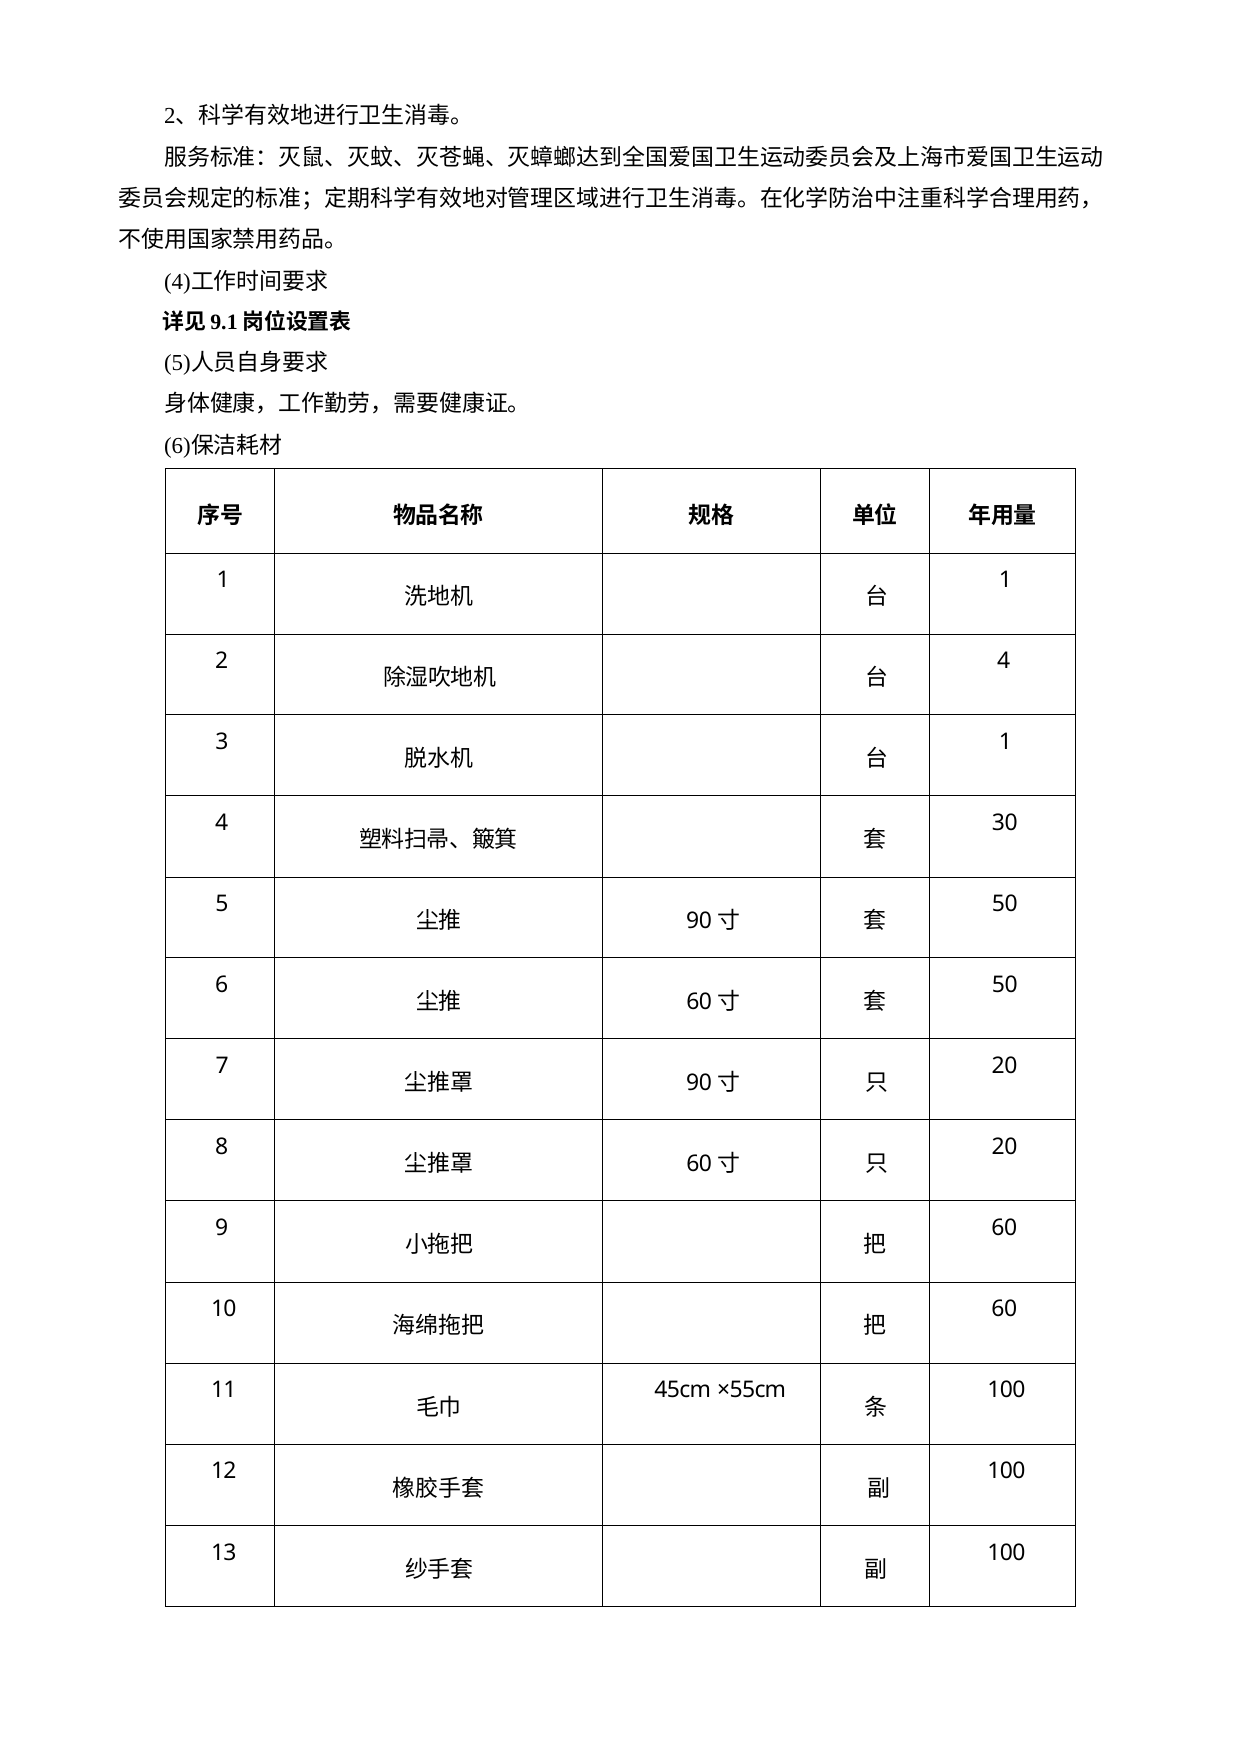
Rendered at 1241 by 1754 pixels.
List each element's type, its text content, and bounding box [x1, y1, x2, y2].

table_cell 只 [821, 1120, 929, 1200]
table_cell 洗地机 [275, 554, 602, 633]
table_cell 尘推 [275, 878, 602, 957]
table_cell 50 [930, 878, 1075, 957]
table_cell 6 [166, 958, 274, 1038]
table_cell [603, 1526, 820, 1606]
table_cell 50 [930, 958, 1075, 1038]
table_cell 9 [166, 1201, 274, 1282]
table_cell 30 [930, 796, 1075, 876]
table_header 规格 [603, 469, 820, 552]
table_cell 20 [930, 1120, 1075, 1200]
table_cell 毛巾 [275, 1364, 602, 1444]
table_cell [603, 1201, 820, 1282]
table_cell [603, 635, 820, 714]
table_cell [603, 715, 820, 795]
table_cell 7 [166, 1039, 274, 1119]
table_cell 90 寸 [603, 1039, 820, 1119]
table_cell 套 [821, 796, 929, 876]
table_cell 只 [821, 1039, 929, 1119]
table_cell 2 [166, 635, 274, 714]
table_cell 把 [821, 1283, 929, 1363]
table_cell 1 [166, 554, 274, 633]
table_cell 11 [166, 1364, 274, 1444]
table_cell 60 寸 [603, 958, 820, 1038]
table_cell 条 [821, 1364, 929, 1444]
table_cell [603, 796, 820, 876]
table_cell 100 [930, 1445, 1075, 1525]
table_cell 3 [166, 715, 274, 795]
table_cell 90 寸 [603, 878, 820, 957]
table_cell 60 [930, 1283, 1075, 1363]
text (5)人员自身要求 [118, 344, 1122, 377]
table_cell 5 [166, 878, 274, 957]
table_cell 尘推罩 [275, 1120, 602, 1200]
table_cell 把 [821, 1201, 929, 1282]
table_header 物品名称 [275, 469, 602, 552]
text 详见9.1岗位设置表 [118, 304, 1122, 336]
table_cell [603, 1283, 820, 1363]
table_cell 脱水机 [275, 715, 602, 795]
table_cell 60 [930, 1201, 1075, 1282]
table_cell 小拖把 [275, 1201, 602, 1282]
text 2、科学有效地进行卫生消毒。 [118, 97, 1122, 130]
table_cell 13 [166, 1526, 274, 1606]
table_cell 4 [166, 796, 274, 876]
table_cell 10 [166, 1283, 274, 1363]
table_cell 除湿吹地机 [275, 635, 602, 714]
table_cell 台 [821, 635, 929, 714]
table_cell 45cm ×55cm [603, 1364, 820, 1444]
text 身体健康，工作勤劳，需要健康证。 [118, 385, 1122, 418]
table_cell [603, 1445, 820, 1525]
table_cell 套 [821, 958, 929, 1038]
text (6)保洁耗材 [118, 427, 1122, 460]
table_cell 副 [821, 1445, 929, 1525]
table_header 单位 [821, 469, 929, 552]
table_cell 纱手套 [275, 1526, 602, 1606]
table_cell 塑料扫帚、簸箕 [275, 796, 602, 876]
table_header 年用量 [930, 469, 1075, 552]
table_cell 12 [166, 1445, 274, 1525]
table_cell 20 [930, 1039, 1075, 1119]
table_cell 1 [930, 554, 1075, 633]
text (4)工作时间要求 [118, 263, 1122, 296]
table_cell 海绵拖把 [275, 1283, 602, 1363]
table_cell 8 [166, 1120, 274, 1200]
table_cell 4 [930, 635, 1075, 714]
table_cell 60 寸 [603, 1120, 820, 1200]
table_cell 台 [821, 715, 929, 795]
table_cell 套 [821, 878, 929, 957]
table_cell 尘推 [275, 958, 602, 1038]
table_cell 100 [930, 1526, 1075, 1606]
table_cell [603, 554, 820, 633]
table_cell 100 [930, 1364, 1075, 1444]
table_cell 尘推罩 [275, 1039, 602, 1119]
table_cell 副 [821, 1526, 929, 1606]
table_cell 橡胶手套 [275, 1445, 602, 1525]
table_cell 台 [821, 554, 929, 633]
table_cell 1 [930, 715, 1075, 795]
table_header 序号 [166, 469, 274, 552]
text 服务标准：灭鼠、灭蚊、灭苍蝇、灭蟑螂达到全国爱国卫生运动委员会及上海市爱国卫生运动委员会规定的标准；定期科学有效地对管理区域进行卫生消毒。在化学防治中注重科学合理用药，不使用国家禁用药品。 [118, 138, 1122, 254]
